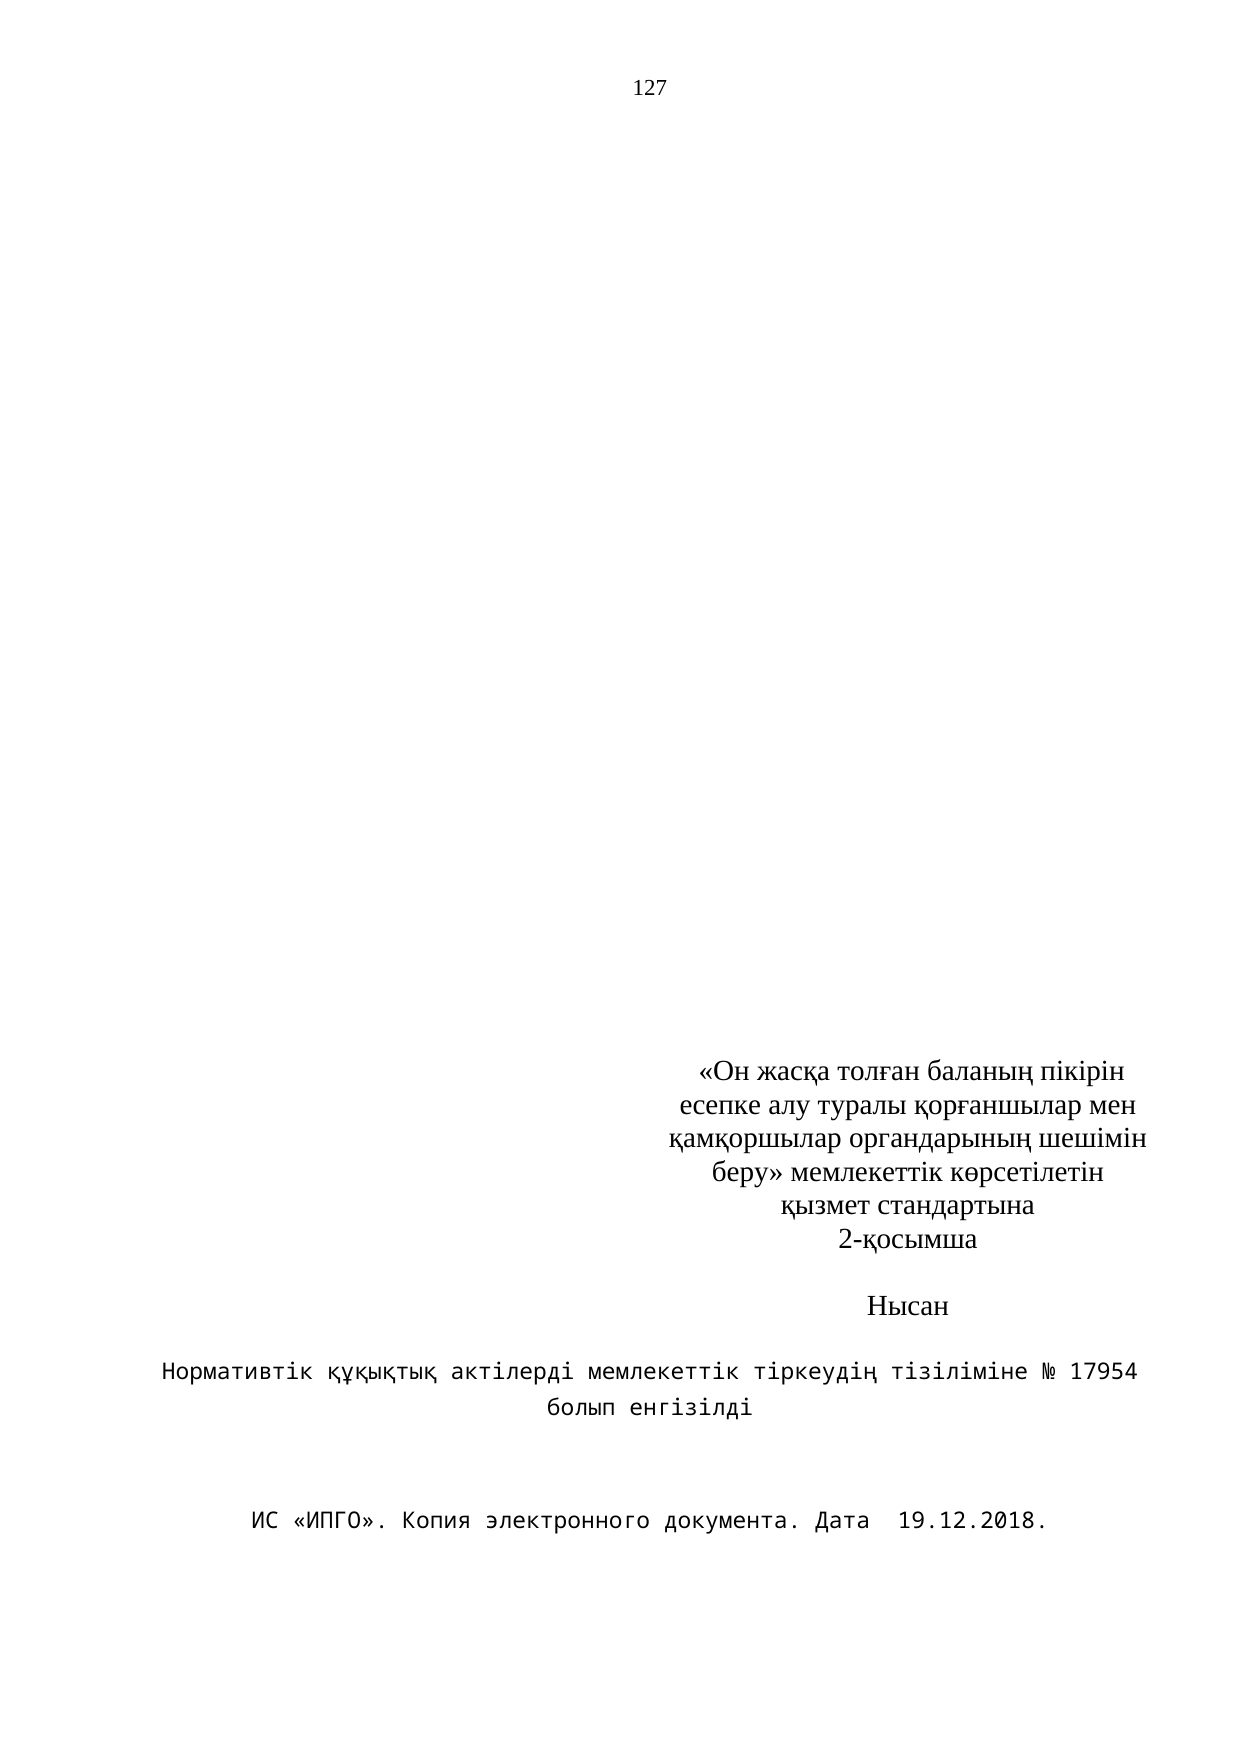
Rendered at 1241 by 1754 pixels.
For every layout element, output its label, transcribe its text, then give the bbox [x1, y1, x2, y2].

text қызмет стандартына [664, 1187, 1152, 1221]
text есепке алу туралы қорғаншылар мен [664, 1087, 1152, 1120]
text беру» мемлекеттік көрсетілетін [664, 1154, 1152, 1187]
text 2-қосымша [664, 1221, 1152, 1254]
text Нысан [590, 1288, 1152, 1322]
text қамқоршылар органдарының шешімін [664, 1120, 1152, 1154]
text «Он жасқа толған баланың пікірін [664, 1053, 1152, 1087]
